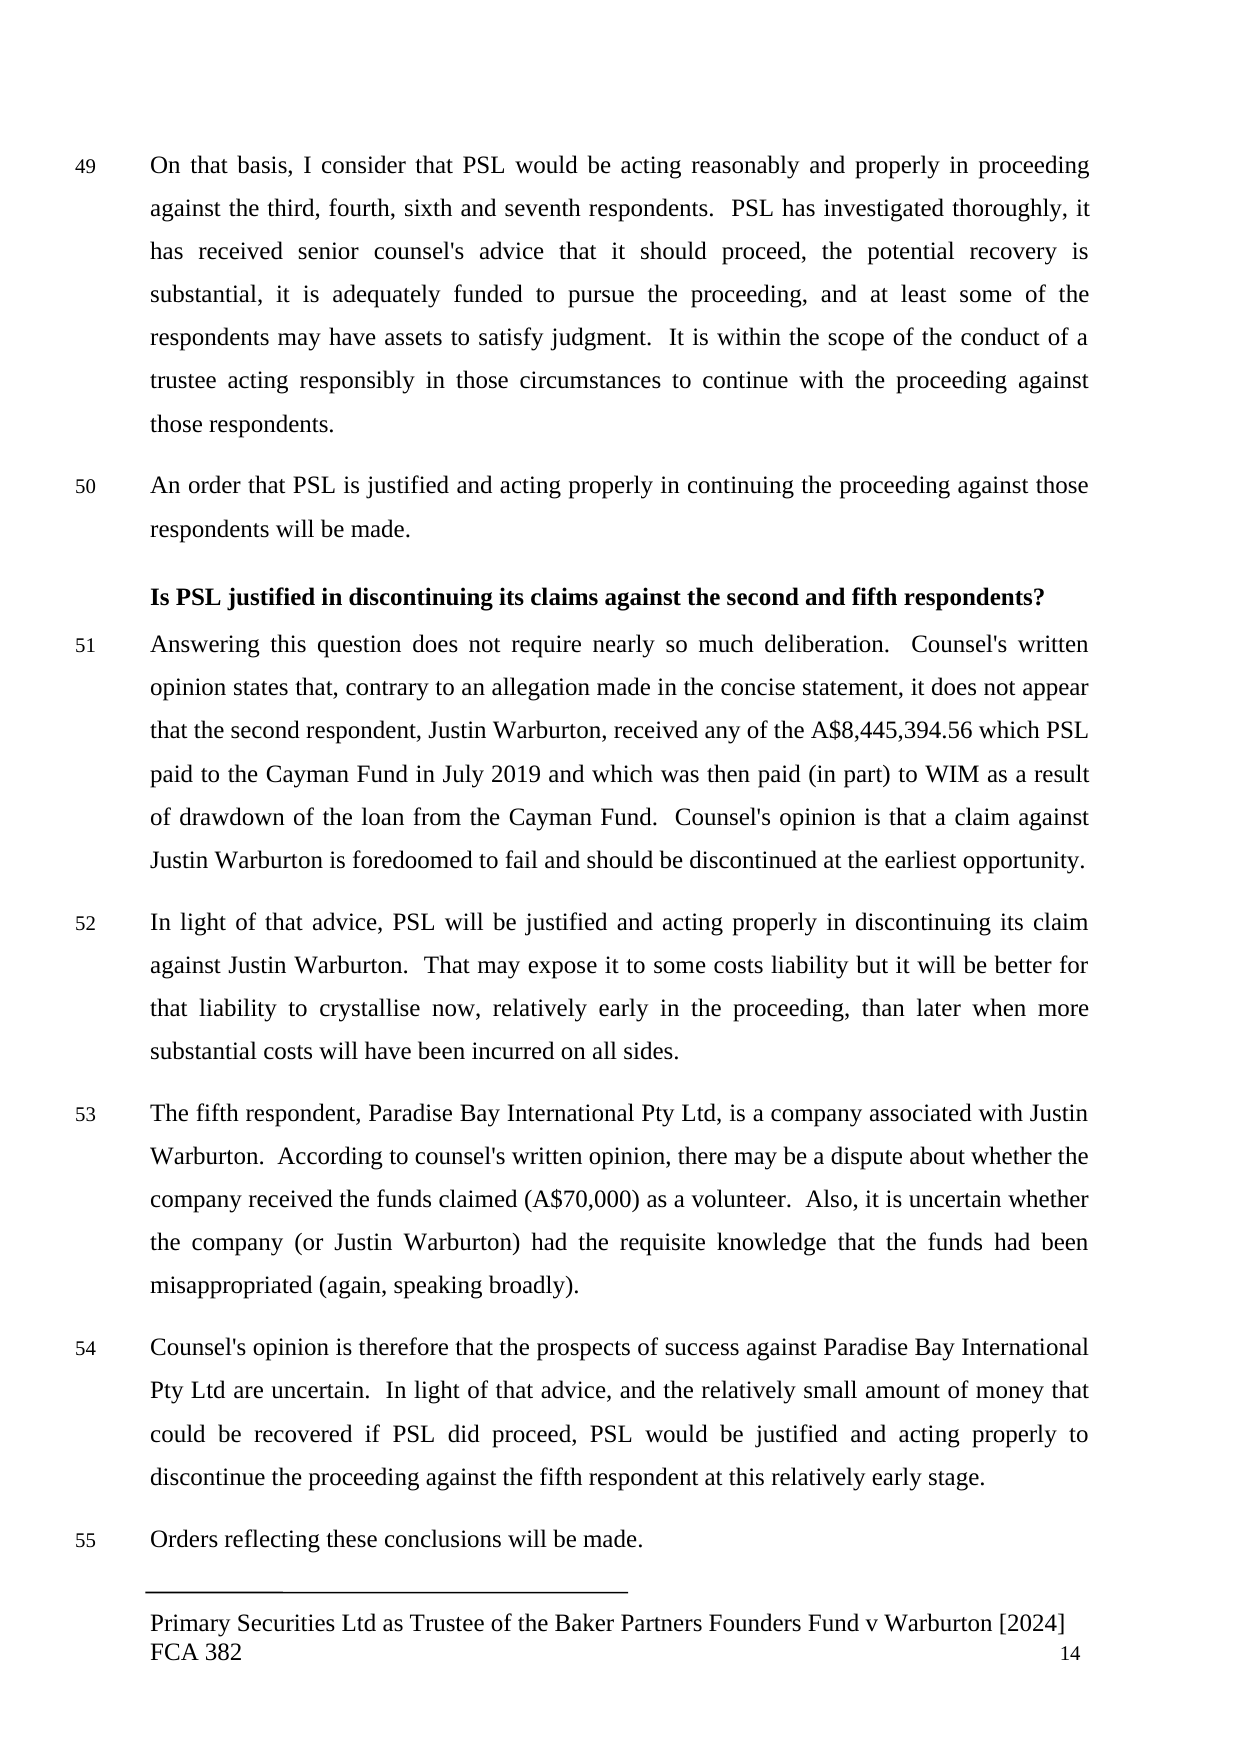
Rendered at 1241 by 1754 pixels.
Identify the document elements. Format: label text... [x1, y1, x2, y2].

text Answering this question does not require nearly so much deliberation. Counsel's written opinion states that, contrary to an allegation made in the concise statement, it does not appear that the second respondent, Justin Warburton, received any of the A$8,445,394.56 which PSL paid to the Cayman Fund in July 2019 and which was then paid (in part) to WIM as a result of drawdown of the loan from the Cayman Fund. Counsel's opinion is that a claim against Justin Warburton is foredoomed to fail and should be discontinued at the earliest opportunity. [75, 629, 1090, 874]
text In light of that advice, PSL will be justified and acting properly in discontinuing its claim against Justin Warburton. That may expose it to some costs liability but it will be better for that liability to crystallise now, relatively early in the proceeding, than later when more substantial costs will have been incurred on all sides. [75, 907, 1090, 1065]
text The fifth respondent, Paradise Bay International Pty Ltd, is a company associated with Justin Warburton. According to counsel's written opinion, there may be a dispute about whether the company received the funds claimed (A$70,000) as a volunteer. Also, it is uncertain whether the company (or Justin Warburton) had the requisite knowledge that the funds had been misappropriated (again, speaking broadly). [75, 1098, 1090, 1299]
subtitle Is PSL justified in discontinuing its claims against the second and fifth respondents? [150, 582, 1090, 611]
text Counsel's opinion is therefore that the prospects of success against Paradise Bay International Pty Ltd are uncertain. In light of that advice, and the relatively small amount of money that could be recovered if PSL did proceed, PSL would be justified and acting properly to discontinue the proceeding against the fifth respondent at this relatively early stage. [75, 1332, 1090, 1491]
text An order that PSL is justified and acting properly in continuing the proceeding against those respondents will be made. [75, 471, 1090, 542]
text On that basis, I consider that PSL would be acting reasonably and properly in proceeding against the third, fourth, sixth and seventh respondents. PSL has investigated thoroughly, it has received senior counsel's advice that it should proceed, the potential recovery is substantial, it is adequately funded to pursue the proceeding, and at least some of the respondents may have assets to satisfy judgment. It is within the scope of the conduct of a trustee acting responsibly in those circumstances to continue with the proceeding against those respondents. [75, 150, 1090, 437]
text Orders reflecting these conclusions will be made. [75, 1524, 1090, 1552]
